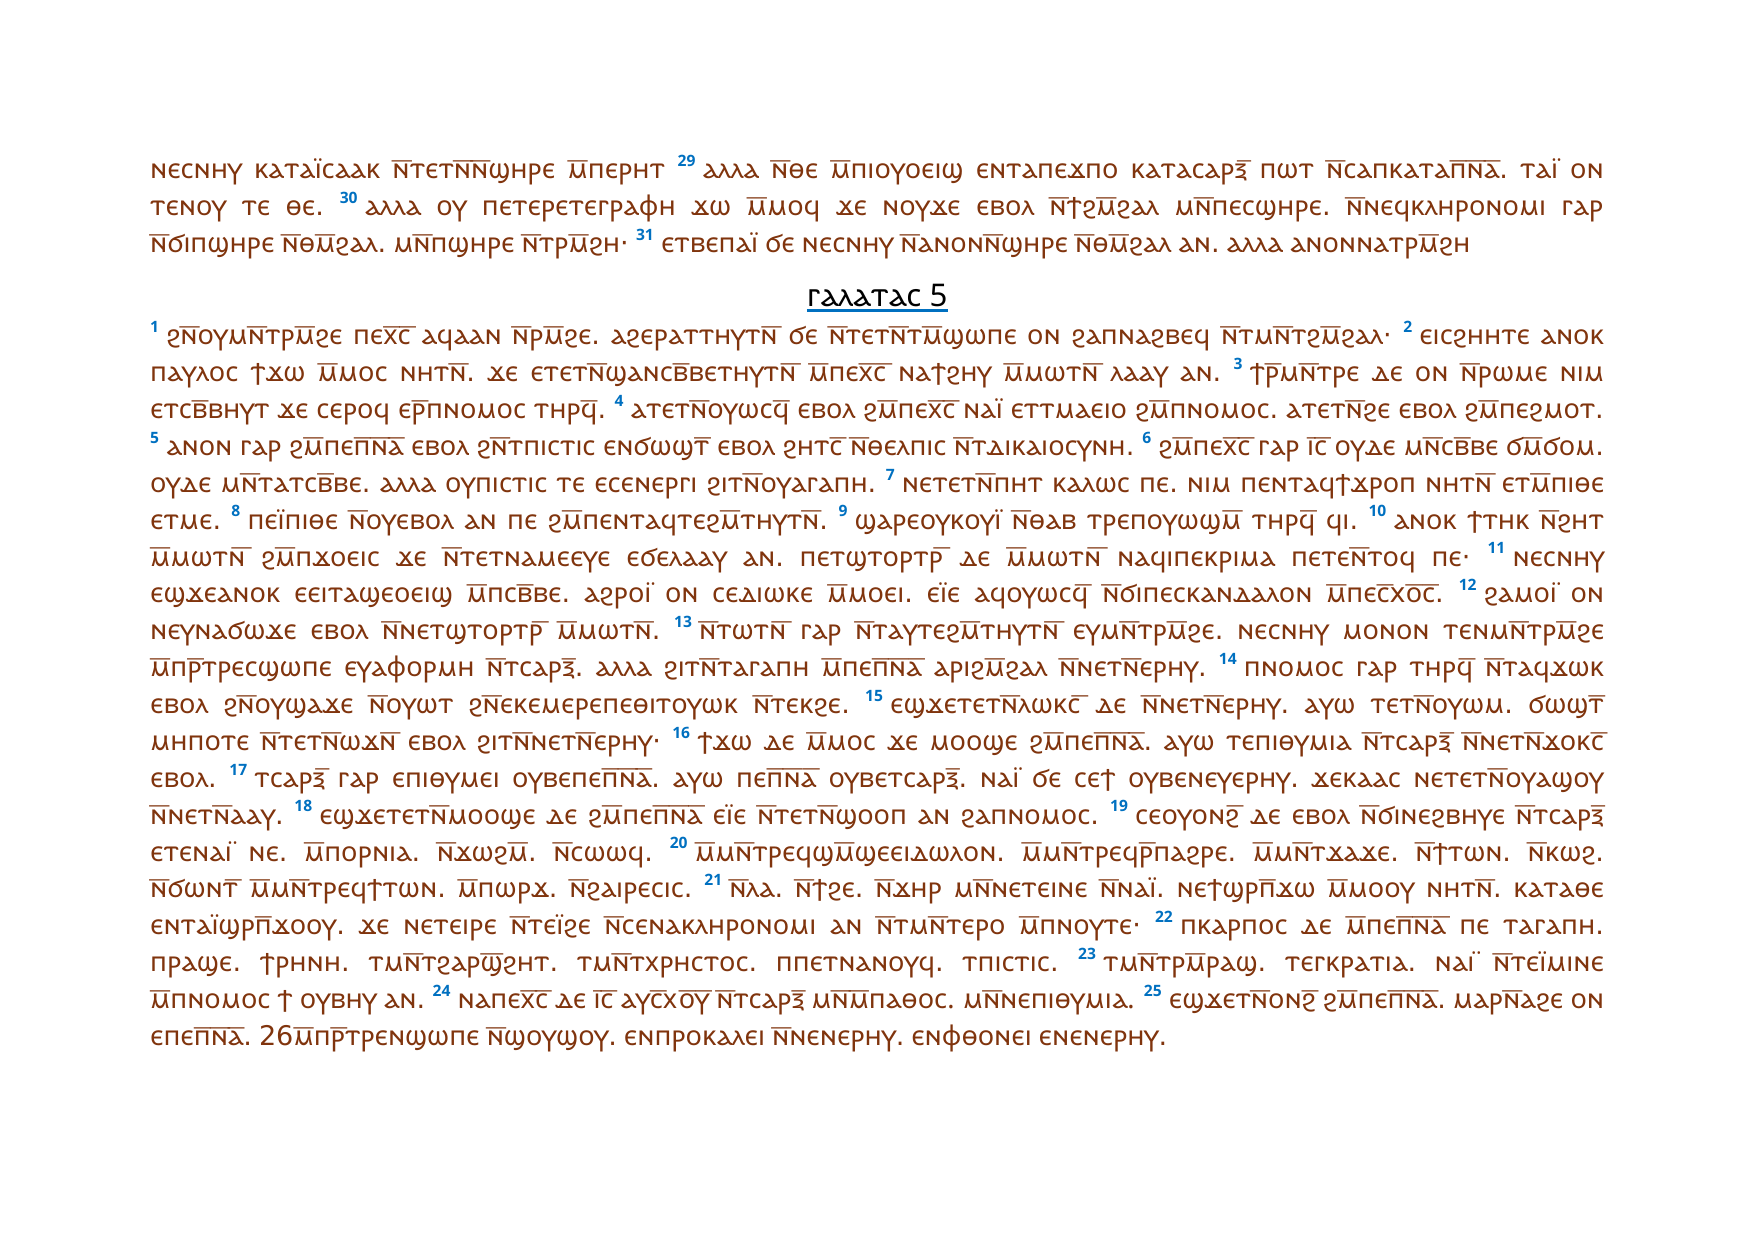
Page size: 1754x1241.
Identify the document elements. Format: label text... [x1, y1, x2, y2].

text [150, 150, 1604, 261]
text ⲅⲁⲗⲁⲧⲁⲥ 5 [150, 273, 1604, 316]
text 1 ϩⲛ̅ⲟⲩⲙⲛ̅ⲧⲣⲙ̅ϩⲉ ⲡⲉⲭ̅ⲥ̅ ⲁϥⲁⲁⲛ ⲛ̅ⲣⲙ̅ϩⲉ. ⲁϩⲉⲣⲁⲧⲧⲏⲩⲧⲛ̅ ϭⲉ ⲛ̅ⲧⲉⲧⲛ̅ⲧⲙ̅ϣⲱⲡⲉ ⲟⲛ ϩⲁⲡⲛⲁϩⲃⲉϥ ⲛ̅ⲧⲙⲛ̅ⲧϩⲙ̅ϩⲁⲗ· 2 ⲉⲓⲥϩⲏⲏⲧⲉ ⲁⲛⲟⲕ ⲡⲁⲩⲗⲟⲥ ϯϫⲱ ⲙ̅ⲙⲟⲥ ⲛⲏⲧⲛ̅. ϫⲉ ⲉⲧⲉⲧⲛ̅ϣⲁⲛⲥⲃ̅ⲃⲉⲧⲏⲩⲧⲛ̅ ⲙ̅ⲡⲉⲭ̅ⲥ̅ ⲛⲁϯϩⲏⲩ ⲙ̅ⲙⲱⲧⲛ̅ ⲗⲁⲁⲩ ⲁⲛ. 3 ϯⲣ̅ⲙⲛ̅ⲧⲣⲉ ⲇⲉ ⲟⲛ ⲛ̅ⲣⲱⲙⲉ ⲛⲓⲙ ⲉⲧⲥⲃ̅ⲃⲏⲩⲧ ϫⲉ ⲥⲉⲣⲟϥ ⲉⲣ̅ⲡⲛⲟⲙⲟⲥ ⲧⲏⲣϥ̅. 4 ⲁⲧⲉⲧⲛ̅ⲟⲩⲱⲥϥ̅ ⲉⲃⲟⲗ ϩⲙ̅ⲡⲉⲭ̅ⲥ̅ ⲛⲁⲓ̈ ⲉⲧⲧⲙⲁⲉⲓⲟ ϩⲙ̅ⲡⲛⲟⲙⲟⲥ. ⲁⲧⲉⲧⲛ̅ϩⲉ ⲉⲃⲟⲗ ϩⲙ̅ⲡⲉϩⲙⲟⲧ. 5 ⲁⲛⲟⲛ ⲅⲁⲣ ϩⲙ̅ⲡⲉⲡ̅ⲛ̅ⲁ̅ ⲉⲃⲟⲗ ϩⲛ̅ⲧⲡⲓⲥⲧⲓⲥ ⲉⲛϭⲱϣⲧ̅ ⲉⲃⲟⲗ ϩⲏⲧⲥ̅ ⲛ̅ⲑⲉⲗⲡⲓⲥ ⲛ̅ⲧⲇⲓⲕⲁⲓⲟⲥⲩⲛⲏ. 6 ϩⲙ̅ⲡⲉⲭ̅ⲥ̅ ⲅⲁⲣ ⲓ̅ⲥ̅ ⲟⲩⲇⲉ ⲙⲛ̅ⲥⲃ̅ⲃⲉ ϭⲙ̅ϭⲟⲙ. ⲟⲩⲇⲉ ⲙⲛ̅ⲧⲁⲧⲥⲃ̅ⲃⲉ. ⲁⲗⲗⲁ ⲟⲩⲡⲓⲥⲧⲓⲥ ⲧⲉ ⲉⲥⲉⲛⲉⲣⲅⲓ ϩⲓⲧⲛ̅ⲟⲩⲁⲅⲁⲡⲏ. 7 ⲛⲉⲧⲉⲧⲛ̅ⲡⲏⲧ ⲕⲁⲗⲱⲥ ⲡⲉ. ⲛⲓⲙ ⲡⲉⲛⲧⲁϥϯϫⲣⲟⲡ ⲛⲏⲧⲛ̅ ⲉⲧⲙ̅ⲡⲓⲑⲉ ⲉⲧⲙⲉ. 8 ⲡⲉⲓ̈ⲡⲓⲑⲉ ⲛ̅ⲟⲩⲉⲃⲟⲗ ⲁⲛ ⲡⲉ ϩⲙ̅ⲡⲉⲛⲧⲁϥⲧⲉϩⲙ̅ⲧⲏⲩⲧⲛ̅. 9 ϣⲁⲣⲉⲟⲩⲕⲟⲩⲓ̈ ⲛ̅ⲑⲁⲃ ⲧⲣⲉⲡⲟⲩⲱϣⲙ̅ ⲧⲏⲣϥ̅ ϥⲓ. 10 ⲁⲛⲟⲕ ϯⲧⲏⲕ ⲛ̅ϩⲏⲧ ⲙ̅ⲙⲱⲧⲛ̅ ϩⲙ̅ⲡϫⲟⲉⲓⲥ ϫⲉ ⲛ̅ⲧⲉⲧⲛⲁⲙⲉⲉⲩⲉ ⲉϭⲉⲗⲁⲁⲩ ⲁⲛ. ⲡⲉⲧϣⲧⲟⲣⲧⲣ̅ ⲇⲉ ⲙ̅ⲙⲱⲧⲛ̅ ⲛⲁϥⲓⲡⲉⲕⲣⲓⲙⲁ ⲡⲉⲧⲉⲛ̅ⲧⲟϥ ⲡⲉ· 11 ⲛⲉⲥⲛⲏⲩ ⲉϣϫⲉⲁⲛⲟⲕ ⲉⲉⲓⲧⲁϣⲉⲟⲉⲓϣ ⲙ̅ⲡⲥⲃ̅ⲃⲉ. ⲁϩⲣⲟⲓ̈ ⲟⲛ ⲥⲉⲇⲓⲱⲕⲉ ⲙ̅ⲙⲟⲉⲓ. ⲉⲓ̈ⲉ ⲁϥⲟⲩⲱⲥϥ̅ ⲛ̅ϭⲓⲡⲉⲥⲕⲁⲛⲇⲁⲗⲟⲛ ⲙ̅ⲡⲉⲥ̅xⲟ̅ⲥ̅. 12 ϩⲁⲙⲟⲓ̈ ⲟⲛ ⲛⲉⲩⲛⲁϭⲱϫⲉ ⲉⲃⲟⲗ ⲛ̅ⲛⲉⲧϣⲧⲟⲣⲧⲣ̅ ⲙ̅ⲙⲱⲧⲛ̅. 13 ⲛ̅ⲧⲱⲧⲛ̅ ⲅⲁⲣ ⲛ̅ⲧⲁⲩⲧⲉϩⲙ̅ⲧⲏⲩⲧⲛ̅ ⲉⲩⲙⲛ̅ⲧⲣⲙ̅ϩⲉ. ⲛⲉⲥⲛⲏⲩ ⲙⲟⲛⲟⲛ ⲧⲉⲛⲙⲛ̅ⲧⲣⲙ̅ϩⲉ ⲙ̅ⲡⲣ̅ⲧⲣⲉⲥϣⲱⲡⲉ ⲉⲩⲁⲫⲟⲣⲙⲏ ⲛ̅ⲧⲥⲁⲣⲝ̅. ⲁⲗⲗⲁ ϩⲓⲧⲛ̅ⲧⲁⲅⲁⲡⲏ ⲙ̅ⲡⲉⲡ̅ⲛ̅ⲁ̅ ⲁⲣⲓϩⲙ̅ϩⲁⲗ ⲛ̅ⲛⲉⲧⲛ̅ⲉⲣⲏⲩ. 14 ⲡⲛⲟⲙⲟⲥ ⲅⲁⲣ ⲧⲏⲣϥ̅ ⲛ̅ⲧⲁϥϫⲱⲕ ⲉⲃⲟⲗ ϩⲛ̅ⲟⲩϣⲁϫⲉ ⲛ̅ⲟⲩⲱⲧ ϩⲛ̅ⲉⲕⲉⲙⲉⲣⲉⲡⲉⲑⲓⲧⲟⲩⲱⲕ ⲛ̅ⲧⲉⲕϩⲉ. 15 ⲉϣϫⲉⲧⲉⲧⲛ̅ⲗⲱⲕⲥ̅ ⲇⲉ ⲛ̅ⲛⲉⲧⲛ̅ⲉⲣⲏⲩ. ⲁⲩⲱ ⲧⲉⲧⲛ̅ⲟⲩⲱⲙ. ϭⲱϣⲧ̅ ⲙⲏⲡⲟⲧⲉ ⲛ̅ⲧⲉⲧⲛ̅ⲱϫⲛ̅ ⲉⲃⲟⲗ ϩⲓⲧⲛ̅ⲛⲉⲧⲛ̅ⲉⲣⲏⲩ· 16 ϯϫⲱ ⲇⲉ ⲙ̅ⲙⲟⲥ ϫⲉ ⲙⲟⲟϣⲉ ϩⲙ̅ⲡⲉⲡ̅ⲛ̅ⲁ̅. ⲁⲩⲱ ⲧⲉⲡⲓⲑⲩⲙⲓⲁ ⲛ̅ⲧⲥⲁⲣⲝ̅ ⲛ̅ⲛⲉⲧⲛ̅ϫⲟⲕⲥ̅ ⲉⲃⲟⲗ. 17 ⲧⲥⲁⲣⲝ̅ ⲅⲁⲣ ⲉⲡⲓⲑⲩⲙⲉⲓ ⲟⲩⲃⲉⲡⲉⲡ̅ⲛ̅ⲁ̅. ⲁⲩⲱ ⲡⲉⲡ̅ⲛ̅ⲁ̅ ⲟⲩⲃⲉⲧⲥⲁⲣⲝ̅. ⲛⲁⲓ̈ ϭⲉ ⲥⲉϯ ⲟⲩⲃⲉⲛⲉⲩⲉⲣⲏⲩ. ϫⲉⲕⲁⲁⲥ ⲛⲉⲧⲉⲧⲛ̅ⲟⲩⲁϣⲟⲩ ⲛ̅ⲛⲉⲧⲛ̅ⲁⲁⲩ. 18 ⲉϣϫⲉⲧⲉⲧⲛ̅ⲙⲟⲟϣⲉ ⲇⲉ ϩⲙ̅ⲡⲉⲡ̅ⲛ̅ⲁ̅ ⲉⲓ̈ⲉ ⲛ̅ⲧⲉⲧⲛ̅ϣⲟⲟⲡ ⲁⲛ ϩⲁⲡⲛⲟⲙⲟⲥ. 19 ⲥⲉⲟⲩⲟⲛϩ̅ ⲇⲉ ⲉⲃⲟⲗ ⲛ̅ϭⲓⲛⲉϩⲃⲏⲩⲉ ⲛ̅ⲧⲥⲁⲣⲝ̅ ⲉⲧⲉⲛⲁⲓ̈ ⲛⲉ. ⲙ̅ⲡⲟⲣⲛⲓⲁ. ⲛ̅ϫⲱϩⲙ̅. ⲛ̅ⲥⲱⲱϥ. 20 ⲙ̅ⲙⲛ̅ⲧⲣⲉϥϣⲙ̅ϣⲉⲉⲓⲇⲱⲗⲟⲛ. ⲙ̅ⲙⲛ̅ⲧⲣⲉϥⲣ̅ⲡⲁϩⲣⲉ. ⲙ̅ⲙⲛ̅ⲧϫⲁϫⲉ. ⲛ̅ϯⲧⲱⲛ. ⲛ̅ⲕⲱϩ. ⲛ̅ϭⲱⲛⲧ̅ ⲙ̅ⲙⲛ̅ⲧⲣⲉϥϯⲧⲱⲛ. ⲙ̅ⲡⲱⲣϫ. ⲛ̅ϩⲁⲓⲣⲉⲥⲓⲥ. 21 ⲛ̅ⲗⲁ. ⲛ̅ϯϩⲉ. ⲛ̅ϫⲏⲣ ⲙⲛ̅ⲛⲉⲧⲉⲓⲛⲉ ⲛ̅ⲛⲁⲓ̈. ⲛⲉϯϣⲣⲡ̅ϫⲱ ⲙ̅ⲙⲟⲟⲩ ⲛⲏⲧⲛ̅. ⲕⲁⲧⲁⲑⲉ ⲉⲛⲧⲁⲓ̈ϣⲣⲡ̅ϫⲟⲟⲩ. ϫⲉ ⲛⲉⲧⲉⲓⲣⲉ ⲛ̅ⲧⲉⲓ̈ϩⲉ ⲛ̅ⲥⲉⲛⲁⲕⲗⲏⲣⲟⲛⲟⲙⲓ ⲁⲛ ⲛ̅ⲧⲙⲛ̅ⲧⲉⲣⲟ ⲙ̅ⲡⲛⲟⲩⲧⲉ· 22 ⲡⲕⲁⲣⲡⲟⲥ ⲇⲉ ⲙ̅ⲡⲉⲡ̅ⲛ̅ⲁ̅ ⲡⲉ ⲧⲁⲅⲁⲡⲏ. ⲡⲣⲁϣⲉ. ϯⲣⲏⲛⲏ. ⲧⲙⲛ̅ⲧϩⲁⲣϣ̅ϩⲏⲧ. ⲧⲙⲛ̅ⲧⲭⲣⲏⲥⲧⲟⲥ. ⲡⲡⲉⲧⲛⲁⲛⲟⲩϥ. ⲧⲡⲓⲥⲧⲓⲥ. 23 ⲧⲙⲛ̅ⲧⲣⲙ̅ⲣⲁϣ. ⲧⲉⲅⲕⲣⲁⲧⲓⲁ. ⲛⲁⲓ̈ ⲛ̅ⲧⲉⲓ̈ⲙⲓⲛⲉ ⲙ̅ⲡⲛⲟⲙⲟⲥ ϯ ⲟⲩⲃⲏⲩ ⲁⲛ. 24 ⲛⲁⲡⲉⲭ̅ⲥ̅ ⲇⲉ ⲓ̅ⲥ̅ ⲁⲩⲥ̅xⲟ̅ⲩ̅ ⲛ̅ⲧⲥⲁⲣⲝ̅ ⲙⲛ̅ⲙ̅ⲡⲁⲑⲟⲥ. ⲙⲛ̅ⲛⲉⲡⲓⲑⲩⲙⲓⲁ. 25 ⲉϣϫⲉⲧⲛ̅ⲟⲛϩ̅ ϩⲙ̅ⲡⲉⲡ̅ⲛ̅ⲁ̅. ⲙⲁⲣⲛ̅ⲁϩⲉ ⲟⲛ ⲉⲡⲉⲡ̅ⲛ̅ⲁ̅. 26ⲙ̅ⲡⲣ̅ⲧⲣⲉⲛϣⲱⲡⲉ ⲛ̅ϣⲟⲩϣⲟⲩ. ⲉⲛⲡⲣⲟⲕⲁⲗⲉⲓ ⲛ̅ⲛⲉⲛⲉⲣⲏⲩ. ⲉⲛⲫⲑⲟⲛⲉⲓ ⲉⲛⲉⲛⲉⲣⲏⲩ. [150, 316, 1604, 1053]
